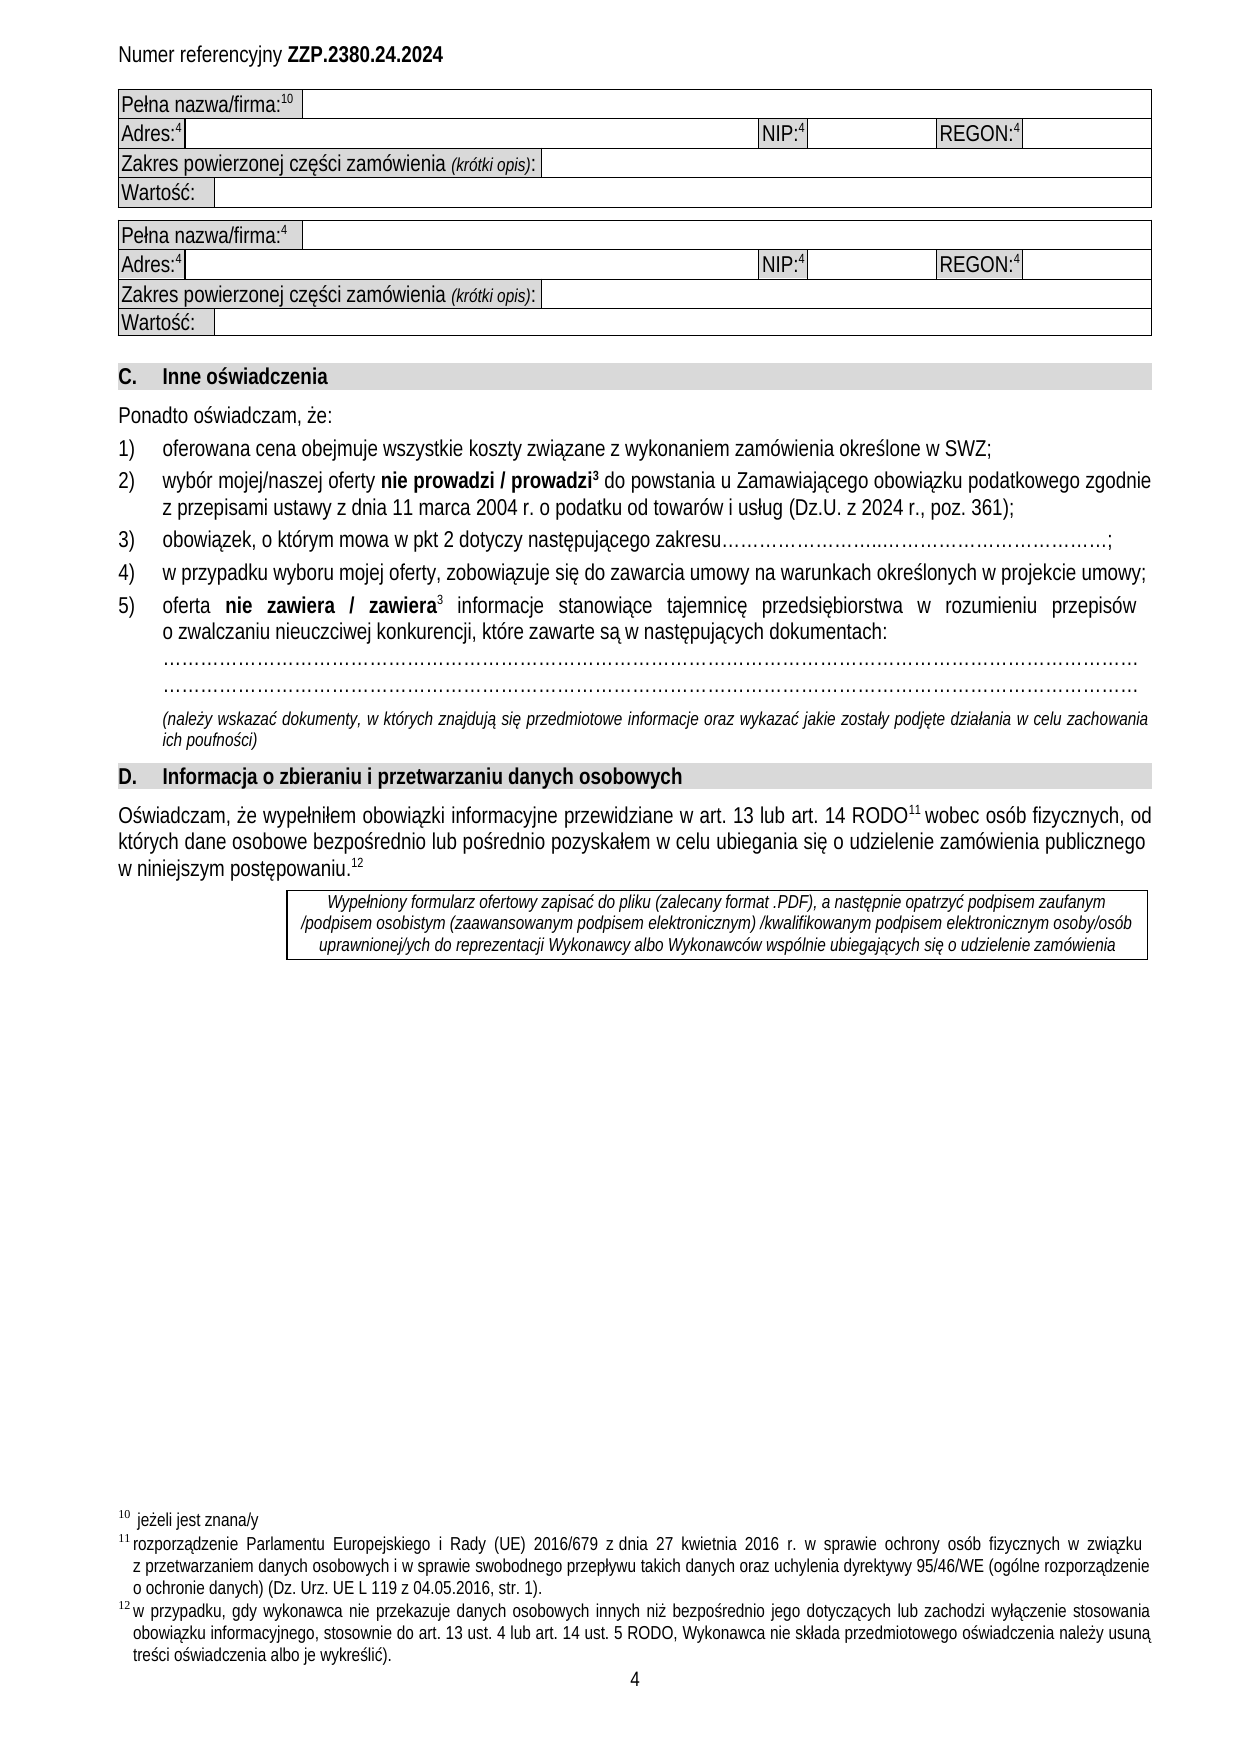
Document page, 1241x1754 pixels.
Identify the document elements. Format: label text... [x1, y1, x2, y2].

table_cell [186, 119, 758, 148]
list oferowana cena obejmuje wszystkie koszty związane z wykonaniem zamówienia określone w SWZ; [118, 435, 1152, 461]
table_cell REGON:4 [937, 250, 1022, 278]
table_cell [1023, 250, 1151, 278]
table_cell Zakres powierzonej części zamówienia (krótki opis): [119, 149, 541, 177]
text Oświadczam, że wypełniłem obowiązki informacyjne przewidziane w art. 13 lub art. 14 RODO wobec osób fizycznych, od których dane osobowe bezpośrednio lub pośrednio pozyskałem w celu ubiegania się o udzielenie zamówienia publicznego w niniejszym postępowaniu. [118, 802, 1152, 881]
list Inne oświadczenia [118, 363, 1152, 390]
table_cell [808, 119, 936, 148]
table_cell NIP:4 [759, 250, 807, 278]
table_cell [1023, 119, 1151, 148]
text (należy wskazać dokumenty, w których znajdują się przedmiotowe informacje oraz wykazać jakie zostały podjęte działania w celu zachowania ich poufności) [162, 707, 1152, 751]
table_cell Wartość: [119, 178, 214, 207]
table_header [303, 90, 1151, 118]
table_cell NIP:4 [759, 119, 807, 148]
list Informacja o zbieraniu i przetwarzaniu danych osobowych [118, 763, 1152, 789]
text …………………………………………………………………………………………………………………………………………………………………………………………………………………………………………………………………………………… [162, 644, 1152, 697]
table_cell [215, 309, 1151, 335]
text Ponadto oświadczam, że: [118, 402, 1152, 428]
table_header Pełna nazwa/firma: [119, 90, 302, 118]
list wybór mojej/naszej oferty nie prowadzi / prowadzi3 do powstania u Zamawiającego obowiązku podatkowego zgodnie z przepisami ustawy z dnia 11 marca 2004 r. o podatku od towarów i usług (Dz.U. z 2024 r., poz. 361); [118, 467, 1152, 520]
table_cell Zakres powierzonej części zamówienia (krótki opis): [119, 280, 541, 308]
table_cell Adres:4 [119, 119, 184, 148]
table_cell [542, 149, 1151, 177]
table_cell [542, 280, 1151, 308]
table_cell REGON:4 [937, 119, 1022, 148]
table_cell Adres:4 [119, 250, 184, 278]
list oferta nie zawiera / zawiera3 informacje stanowiące tajemnicę przedsiębiorstwa w rozumieniu przepisów o zwalczaniu nieuczciwej konkurencji, które zawarte są w następujących dokumentach: [118, 592, 1152, 644]
table_cell [808, 250, 936, 278]
table_header [303, 221, 1151, 249]
list obowiązek, o którym mowa w pkt 2 dotyczy następującego zakresu……………………..………………………………; [118, 526, 1152, 553]
table_cell [215, 178, 1151, 207]
table_cell [186, 250, 758, 278]
table_header Pełna nazwa/firma:4 [119, 221, 302, 249]
table_cell Wartość: [119, 309, 214, 335]
list w przypadku wyboru mojej oferty, zobowiązuje się do zawarcia umowy na warunkach określonych w projekcie umowy; [118, 559, 1152, 585]
